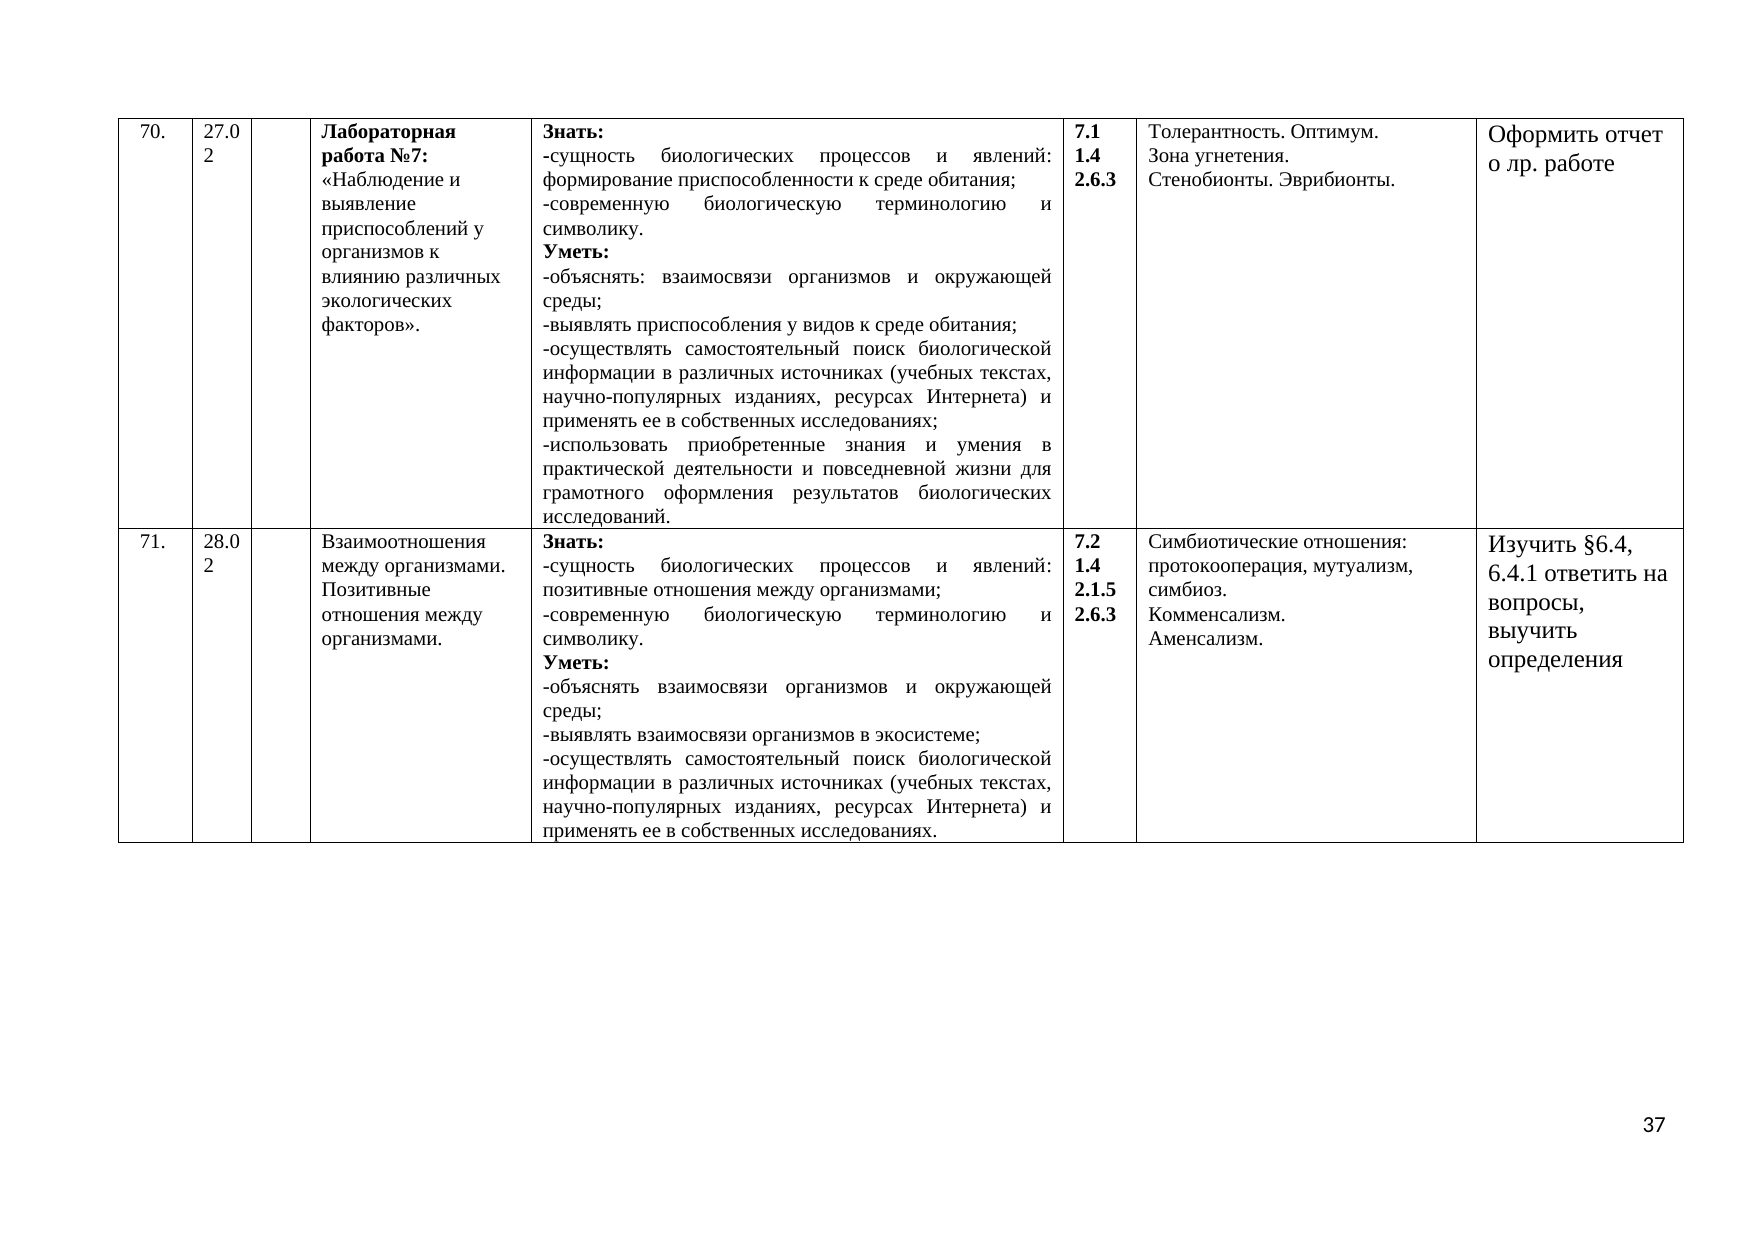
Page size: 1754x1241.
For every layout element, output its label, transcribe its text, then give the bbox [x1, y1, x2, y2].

table_cell [252, 529, 310, 842]
table_cell Знать: -сущность биологических процессов и явлений: формирование приспособленности к среде обитания; -современную биологическую терминологию и символику. Уметь: -объяснять: взаимосвязи организмов и окружающей среды; -выявлять приспособления у видов к среде обитания; -осуществлять самостоятельный поиск биологической информации в различных источниках (учебных текстах, научно-популярных изданиях, ресурсах Интернета) и применять ее в собственных исследованиях; -использовать приобретенные знания и умения в практической деятельности и повседневной жизни для грамотного оформления результатов биологических исследований. [532, 119, 1063, 528]
table_cell 27.02 [193, 119, 251, 528]
table_cell Оформить отчет о лр. работе [1477, 119, 1683, 528]
table_cell [119, 119, 192, 528]
table_cell Толерантность. Оптимум. Зона угнетения. Стенобионты. Эврибионты. [1137, 119, 1476, 528]
table_cell Взаимоотношения между организмами. Позитивные отношения между организмами. [311, 529, 531, 842]
table_cell [119, 529, 192, 842]
table_cell 7.2 1.4 2.1.5 2.6.3 [1064, 529, 1136, 842]
table_cell Изучить §6.4, 6.4.1 ответить на вопросы, выучить определения [1477, 529, 1683, 842]
table_cell [252, 119, 310, 528]
table_cell 7.1 1.4 2.6.3 [1064, 119, 1136, 528]
table_cell 28.02 [193, 529, 251, 842]
table_cell Симбиотические отношения: протокооперация, мутуализм, симбиоз. Комменсализм. Аменсализм. [1137, 529, 1476, 842]
table_cell Знать: -сущность биологических процессов и явлений: позитивные отношения между организмами; -современную биологическую терминологию и символику. Уметь: -объяснять взаимосвязи организмов и окружающей среды; -выявлять взаимосвязи организмов в экосистеме; -осуществлять самостоятельный поиск биологической информации в различных источниках (учебных текстах, научно-популярных изданиях, ресурсах Интернета) и применять ее в собственных исследованиях. [532, 529, 1063, 842]
table_cell Лабораторная работа №7: «Наблюдение и выявление приспособлений у организмов к влиянию различных экологических факторов». [311, 119, 531, 528]
